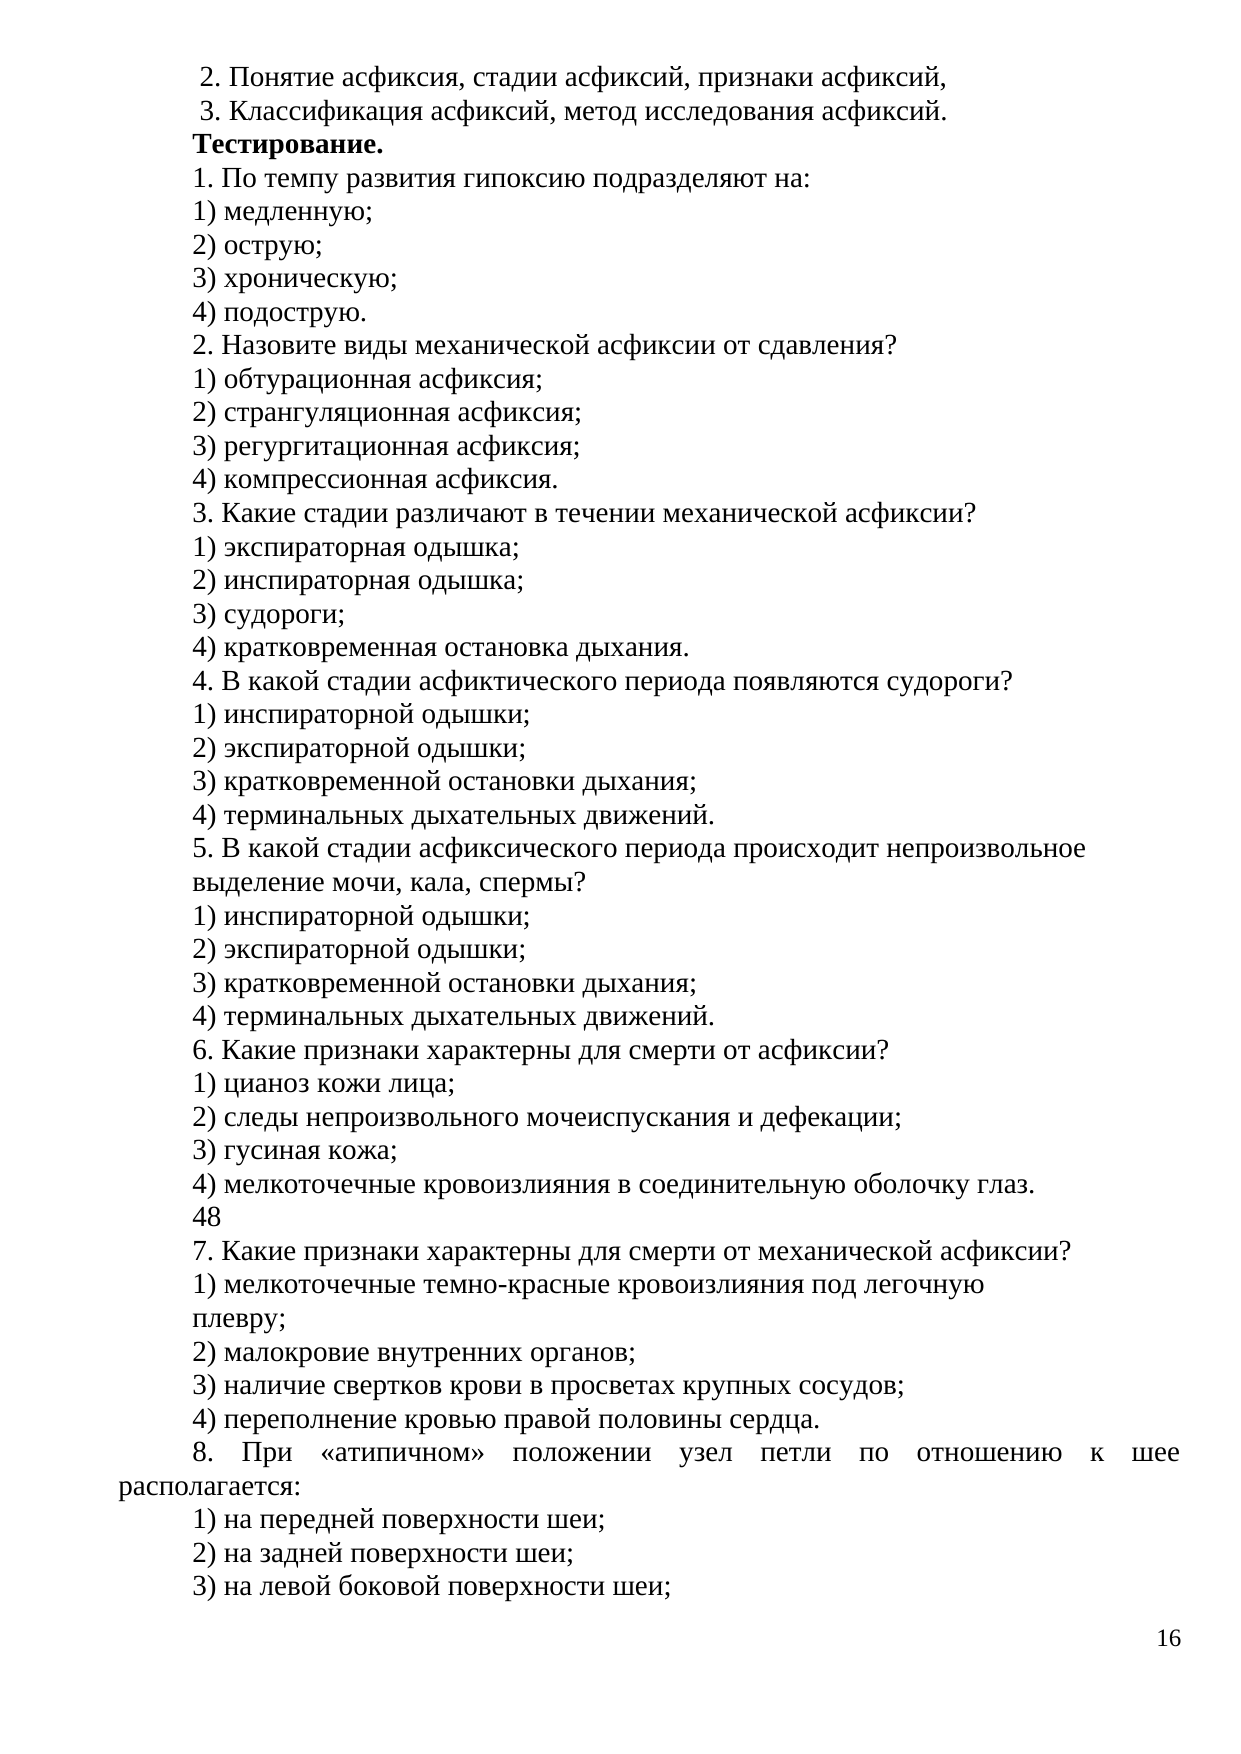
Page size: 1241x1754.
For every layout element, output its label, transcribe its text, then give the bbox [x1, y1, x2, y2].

text 1) инспираторной одышки; [118, 696, 1181, 730]
text Тестирование. [118, 126, 1181, 160]
text 1) цианоз кожи лица; [118, 1065, 1181, 1099]
text 8. При «атипичном» положении узел петли по отношению к шее располагается: [118, 1434, 1181, 1501]
text 1) инспираторной одышки; [118, 898, 1181, 931]
text 3) хроническую; [118, 260, 1181, 294]
text 2) следы непроизвольного мочеиспускания и дефекации; [118, 1099, 1181, 1132]
text 7. Какие признаки характерны для смерти от механической асфиксии? [118, 1233, 1181, 1267]
text выделение мочи, кала, спермы? [118, 864, 1181, 898]
text 2) экспираторной одышки; [118, 730, 1181, 763]
text 2) малокровие внутренних органов; [118, 1334, 1181, 1367]
text 4) кратковременная остановка дыхания. [118, 629, 1181, 663]
text 1. По темпу развития гипоксию подразделяют на: [118, 160, 1181, 193]
text 4) мелкоточечные кровоизлияния в соединительную оболочку глаз. [118, 1166, 1181, 1199]
text 3) судороги; [118, 596, 1181, 629]
text 48 [118, 1199, 1181, 1233]
text 3) на левой боковой поверхности шеи; [118, 1568, 1181, 1602]
text 2) инспираторная одышка; [118, 562, 1181, 596]
text 4) терминальных дыхательных движений. [118, 998, 1181, 1032]
text 3. Классификация асфиксий, метод исследования асфиксий. [118, 93, 1181, 126]
text 3) наличие свертков крови в просветах крупных сосудов; [118, 1367, 1181, 1401]
text 3) регургитационная асфиксия; [118, 428, 1181, 462]
text 1) обтурационная асфиксия; [118, 361, 1181, 394]
text 2) странгуляционная асфиксия; [118, 394, 1181, 428]
text 4) подострую. [118, 294, 1181, 327]
text 1) мелкоточечные темно-красные кровоизлияния под легочную [118, 1267, 1181, 1300]
text 2. Назовите виды механической асфиксии от сдавления? [118, 327, 1181, 361]
text плевру; [118, 1300, 1181, 1334]
text 4) компрессионная асфиксия. [118, 462, 1181, 495]
text 1) медленную; [118, 193, 1181, 227]
text 4. В какой стадии асфиктического периода появляются судороги? [118, 663, 1181, 696]
text 4) терминальных дыхательных движений. [118, 797, 1181, 831]
text 4) переполнение кровью правой половины сердца. [118, 1401, 1181, 1434]
text 2. Понятие асфиксия, стадии асфиксий, признаки асфиксий, [118, 59, 1181, 93]
text 3) кратковременной остановки дыхания; [118, 763, 1181, 797]
text 3) кратковременной остановки дыхания; [118, 965, 1181, 998]
text 6. Какие признаки характерны для смерти от асфиксии? [118, 1032, 1181, 1065]
text 1) экспираторная одышка; [118, 529, 1181, 562]
text 5. В какой стадии асфиксического периода происходит непроизвольное [118, 831, 1181, 864]
text 3) гусиная кожа; [118, 1132, 1181, 1166]
text 2) экспираторной одышки; [118, 931, 1181, 965]
text 2) острую; [118, 227, 1181, 260]
text 3. Какие стадии различают в течении механической асфиксии? [118, 495, 1181, 529]
text 2) на задней поверхности шеи; [118, 1535, 1181, 1568]
text 1) на передней поверхности шеи; [118, 1501, 1181, 1535]
